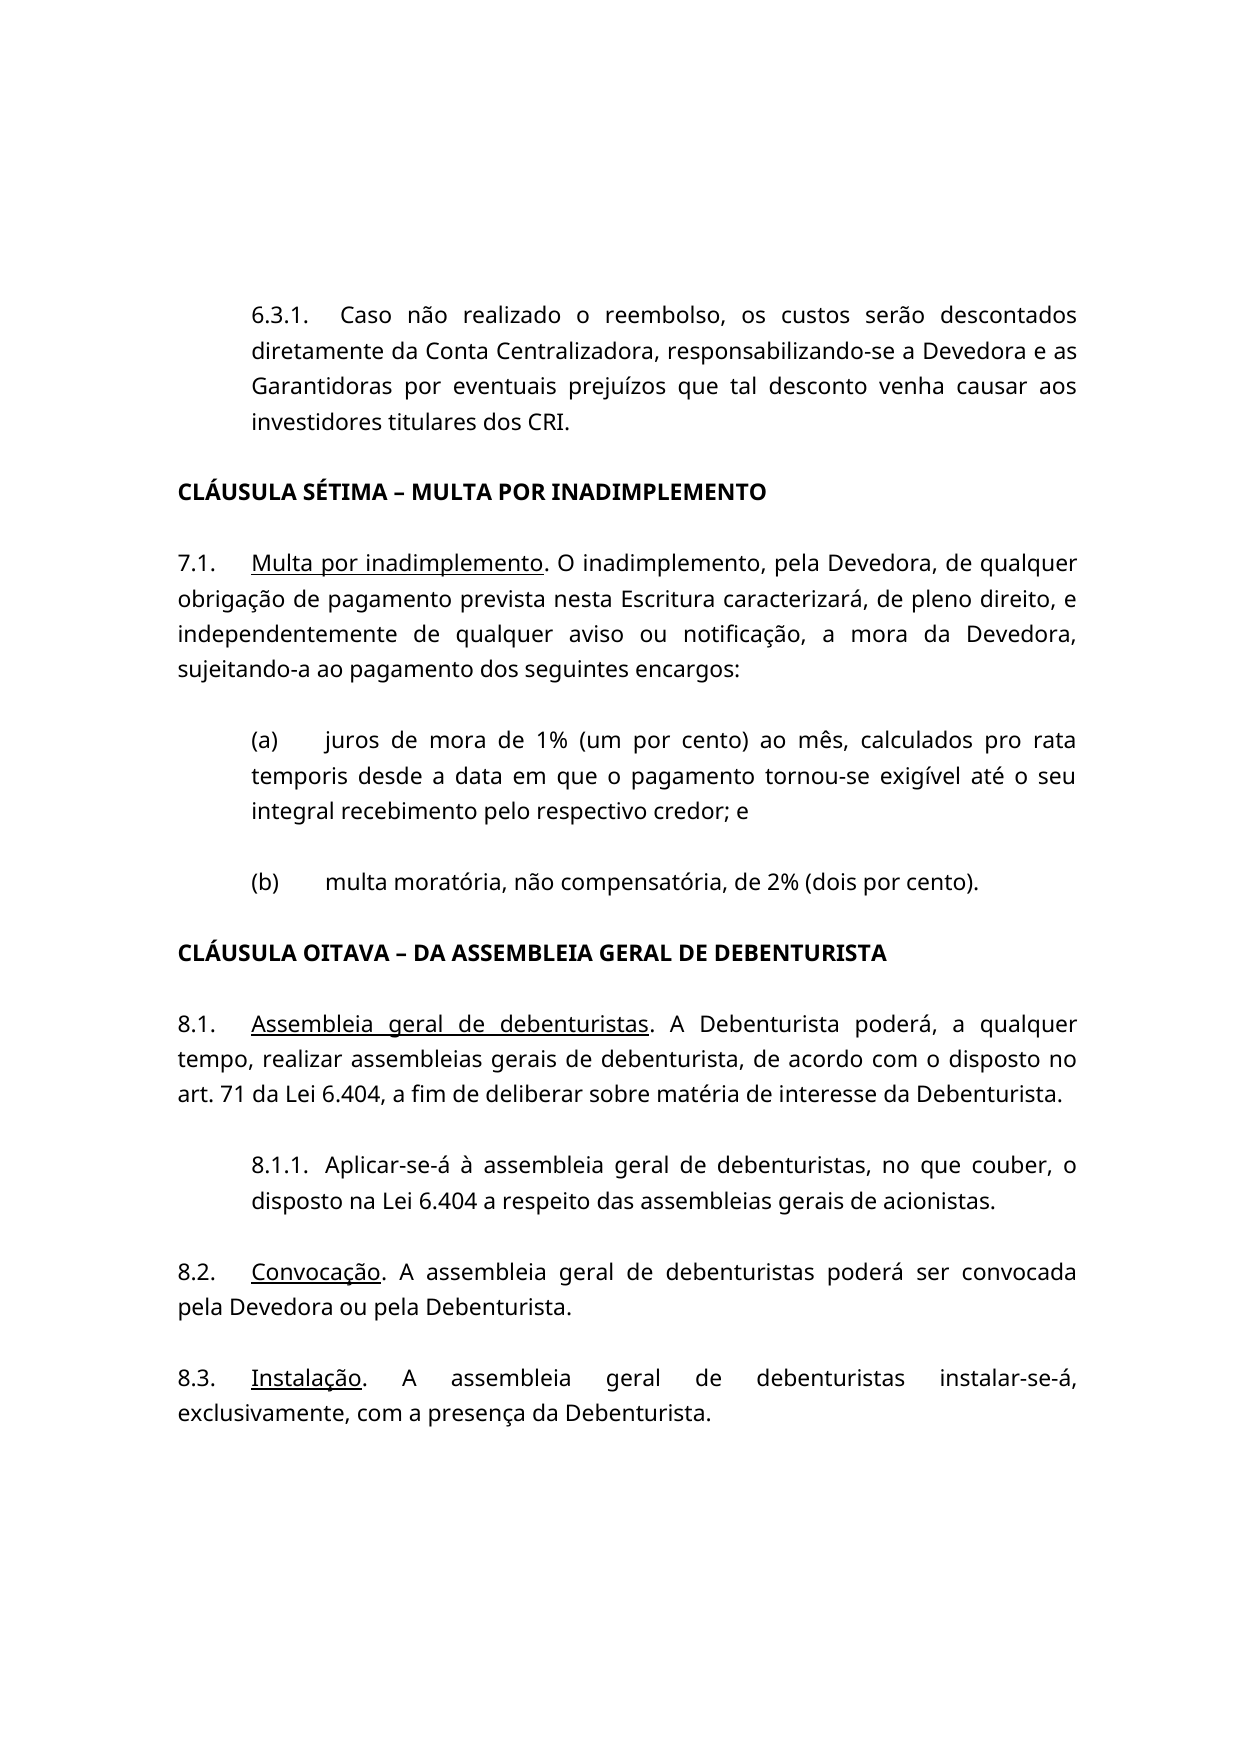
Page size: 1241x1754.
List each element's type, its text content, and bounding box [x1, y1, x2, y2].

text CLÁUSULA SÉTIMA – MULTA POR INADIMPLEMENTO [177, 472, 1078, 508]
text (a) juros de mora de 1% (um por cento) ao mês, calculados pro rata temporis desde a data em que o pagamento tornou-se exigível até o seu integral recebimento pelo respectivo credor; e [251, 720, 1078, 827]
text CLÁUSULA OITAVA – DA ASSEMBLEIA GERAL DE DEBENTURISTA [177, 933, 1078, 968]
text 7.1. Multa por inadimplemento. O inadimplemento, pela Devedora, de qualquer obrigação de pagamento prevista nesta Escritura caracterizará, de pleno direito, e independentemente de qualquer aviso ou notificação, a mora da Devedora, sujeitando-a ao pagamento dos seguintes encargos: [177, 543, 1078, 685]
list 8.2. Convocação. A assembleia geral de debenturistas poderá ser convocada pela Devedora ou pela Debenturista. [177, 1252, 1078, 1322]
text (b) multa moratória, não compensatória, de 2% (dois por cento). [251, 862, 1078, 897]
list 8.1. Assembleia geral de debenturistas. A Debenturista poderá, a qualquer tempo, realizar assembleias gerais de debenturista, de acordo com o disposto no art. 71 da Lei 6.404, a fim de deliberar sobre matéria de interesse da Debenturista. [177, 1004, 1078, 1110]
list 8.1.1. Aplicar-se-á à assembleia geral de debenturistas, no que couber, o disposto na Lei 6.404 a respeito das assembleias gerais de acionistas. [177, 1145, 1078, 1216]
list 8.3. Instalação. A assembleia geral de debenturistas instalar-se-á, exclusivamente, com a presença da Debenturista. [177, 1358, 1078, 1429]
text 6.3.1. Caso não realizado o reembolso, os custos serão descontados diretamente da Conta Centralizadora, responsabilizando-se a Devedora e as Garantidoras por eventuais prejuízos que tal desconto venha causar aos investidores titulares dos CRI. [251, 295, 1078, 437]
